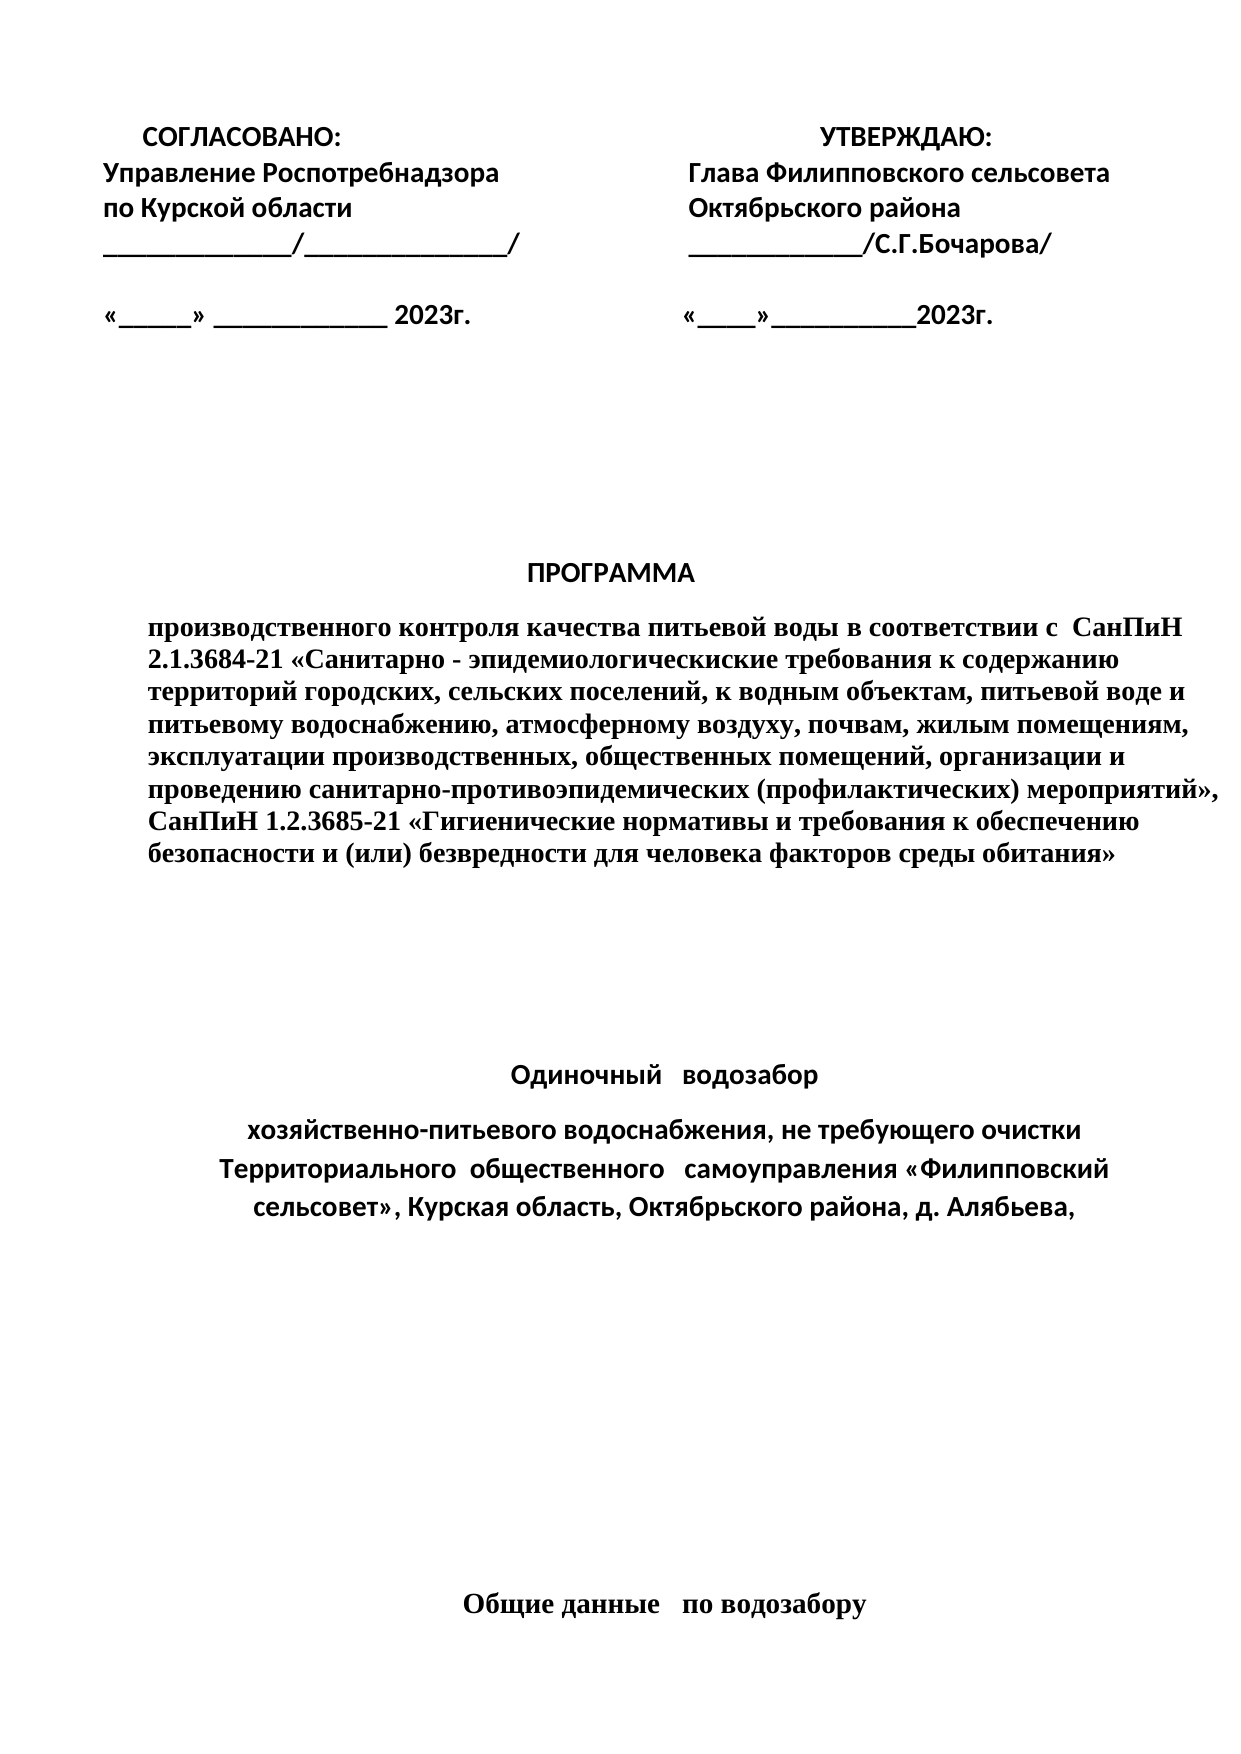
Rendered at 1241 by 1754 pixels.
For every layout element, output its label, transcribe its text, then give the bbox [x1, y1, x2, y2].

text хозяйственно-питьевого водоснабжения, не требующего очистки Территориального общественного самоуправления «Филипповский сельсовет», Курская область, Октябрьского района, д. Алябьева, [148, 1111, 1181, 1224]
text производственного контроля качества питьевой воды в соответствии с СанПиН 2.1.3684-21 «Санитарно - эпидемиологическиские требования к содержанию территорий городских, сельских поселений, к водным объектам, питьевой воде и питьевому водоснабжению, атмосферному воздуху, почвам, жилым помещениям, эксплуатации производственных, общественных помещений, организации и проведению санитарно-противоэпидемических (профилактических) мероприятий», СанПиН 1.2.3685-21 «Гигиенические нормативы и требования к обеспечению безопасности и (или) безвредности для человека факторов среды обитания» [148, 610, 1240, 869]
text Одиночный водозабор [148, 1056, 1181, 1092]
table_header СОГЛАСОВАНО: Управление Роспотребнадзора по Курской области _____________/______________/ «_____» ____________ 2023г. [92, 118, 578, 459]
text Общие данные по водозабору [148, 1586, 1181, 1619]
text ПРОГРАММА [148, 554, 1181, 590]
table_header УТВЕРЖДАЮ: Глава Филипповского сельсовета Октябрьского района ____________/С.Г.Бочарова/ «____»__________2023г. [578, 118, 1125, 459]
